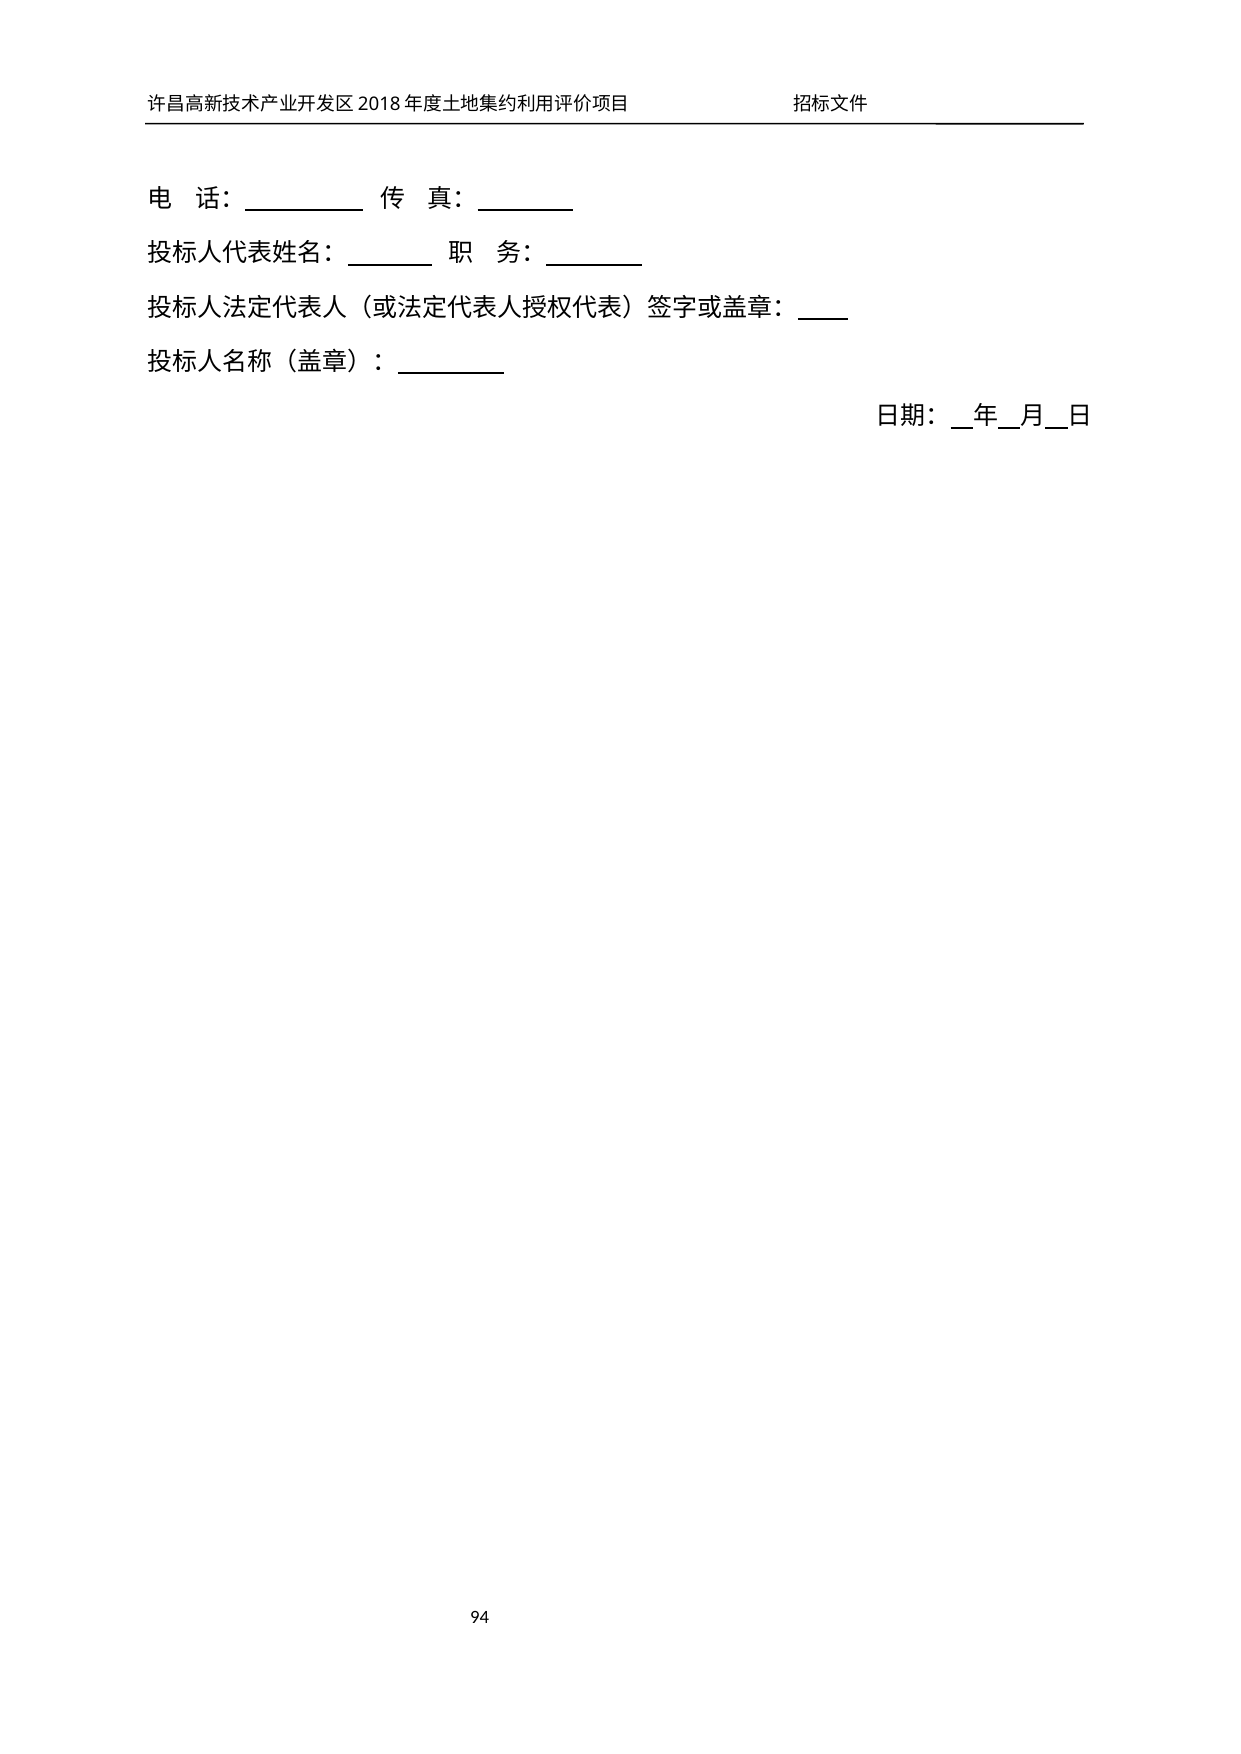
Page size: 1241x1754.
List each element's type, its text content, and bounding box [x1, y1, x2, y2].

text 投标人法定代表人（或法定代表人授权代表）签字或盖章： [148, 287, 1092, 323]
text 日期： 年 月 日 [148, 396, 1092, 432]
text 投标人代表姓名： 职 务： [148, 233, 1092, 269]
text 电 话： 传 真： [148, 178, 1092, 214]
text 投标人名称（盖章）： [148, 341, 1092, 378]
